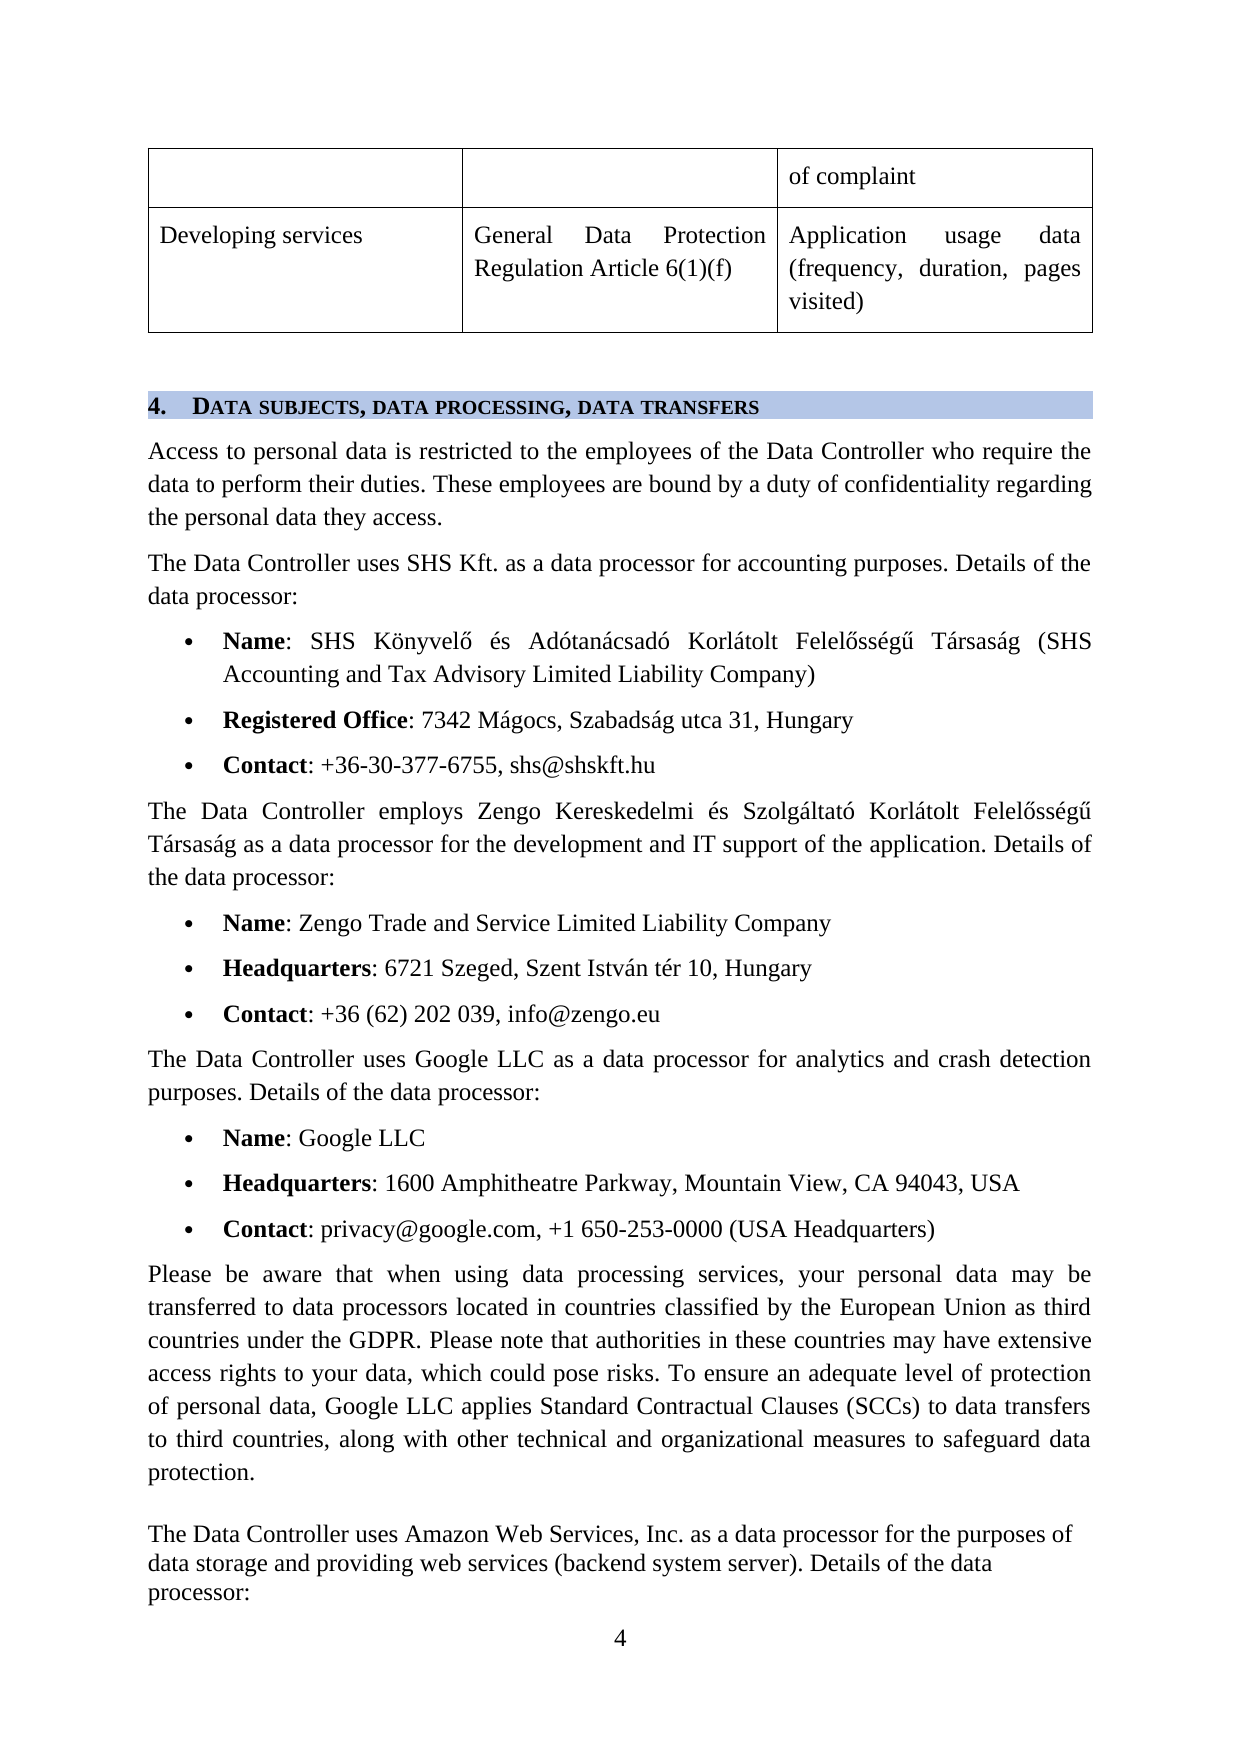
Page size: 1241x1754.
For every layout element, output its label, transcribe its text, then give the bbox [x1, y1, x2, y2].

list Name: SHS Könyvelő és Adótanácsadó Korlátolt Felelősségű Társaság (SHS Accounting and Tax Advisory Limited Liability Company) [185, 877, 1093, 938]
table_cell Name, e-mail address, telephone number, content of complaint [778, 333, 1092, 457]
list Contact: +36-30-377-6755, shs@shskft.hu [185, 1001, 1093, 1029]
table_cell Application usage data (frequency, duration, pages visited) [778, 458, 1092, 582]
list Data subjects, data processing, data transfers [148, 641, 1093, 670]
list Headquarters: 6721 Szeged, Szent István tér 10, Hungary [185, 1203, 1093, 1232]
list Headquarters: 1600 Amphitheatre Parkway, Mountain View, CA 94043, USA [185, 1418, 1093, 1447]
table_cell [463, 149, 777, 240]
list Contact: privacy@google.com, +1 650-253-0000 (USA Headquarters) [185, 1464, 1093, 1493]
list Contact: +36 (62) 202 039, info@zengo.eu [185, 1249, 1093, 1278]
table_cell General Data Protection Regulation Article 6(1)(c) [463, 241, 777, 332]
table_cell General Data Protection Regulation Article 6(1)(f) [463, 458, 777, 582]
table_cell Job placement [149, 149, 462, 240]
text The Data Controller uses Google LLC as a data processor for analytics and crash detection purposes. Details of the data processor: [148, 1294, 1093, 1356]
table_cell Developing services [149, 458, 462, 582]
table_cell Issuing an invoice [149, 241, 462, 332]
list Registered Office: 7342 Mágocs, Szabadság utca 31, Hungary [185, 955, 1093, 984]
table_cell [778, 149, 1092, 240]
text Access to personal data is restricted to the employees of the Data Controller who require the data to perform their duties. These employees are bound by a duty of confidentiality regarding the personal data they access. [148, 687, 1093, 781]
table_cell General Data Protection Regulation Article 6(1)(c) [463, 333, 777, 457]
text The Data Controller uses SHS Kft. as a data processor for accounting purposes. Details of the data processor: [148, 798, 1093, 860]
table_cell Handling other consumer complaints [149, 333, 462, 457]
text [148, 1509, 1093, 1604]
text The Data Controller employs Zengo Kereskedelmi és Szolgáltató Korlátolt Felelősségű Társaság as a data processor for the development and IT support of the application. Details of the data processor: [148, 1046, 1093, 1141]
list Name: Google LLC [185, 1373, 1093, 1402]
list Name: Zengo Trade and Service Limited Liability Company [185, 1158, 1093, 1187]
table_cell Name, address [778, 241, 1092, 332]
